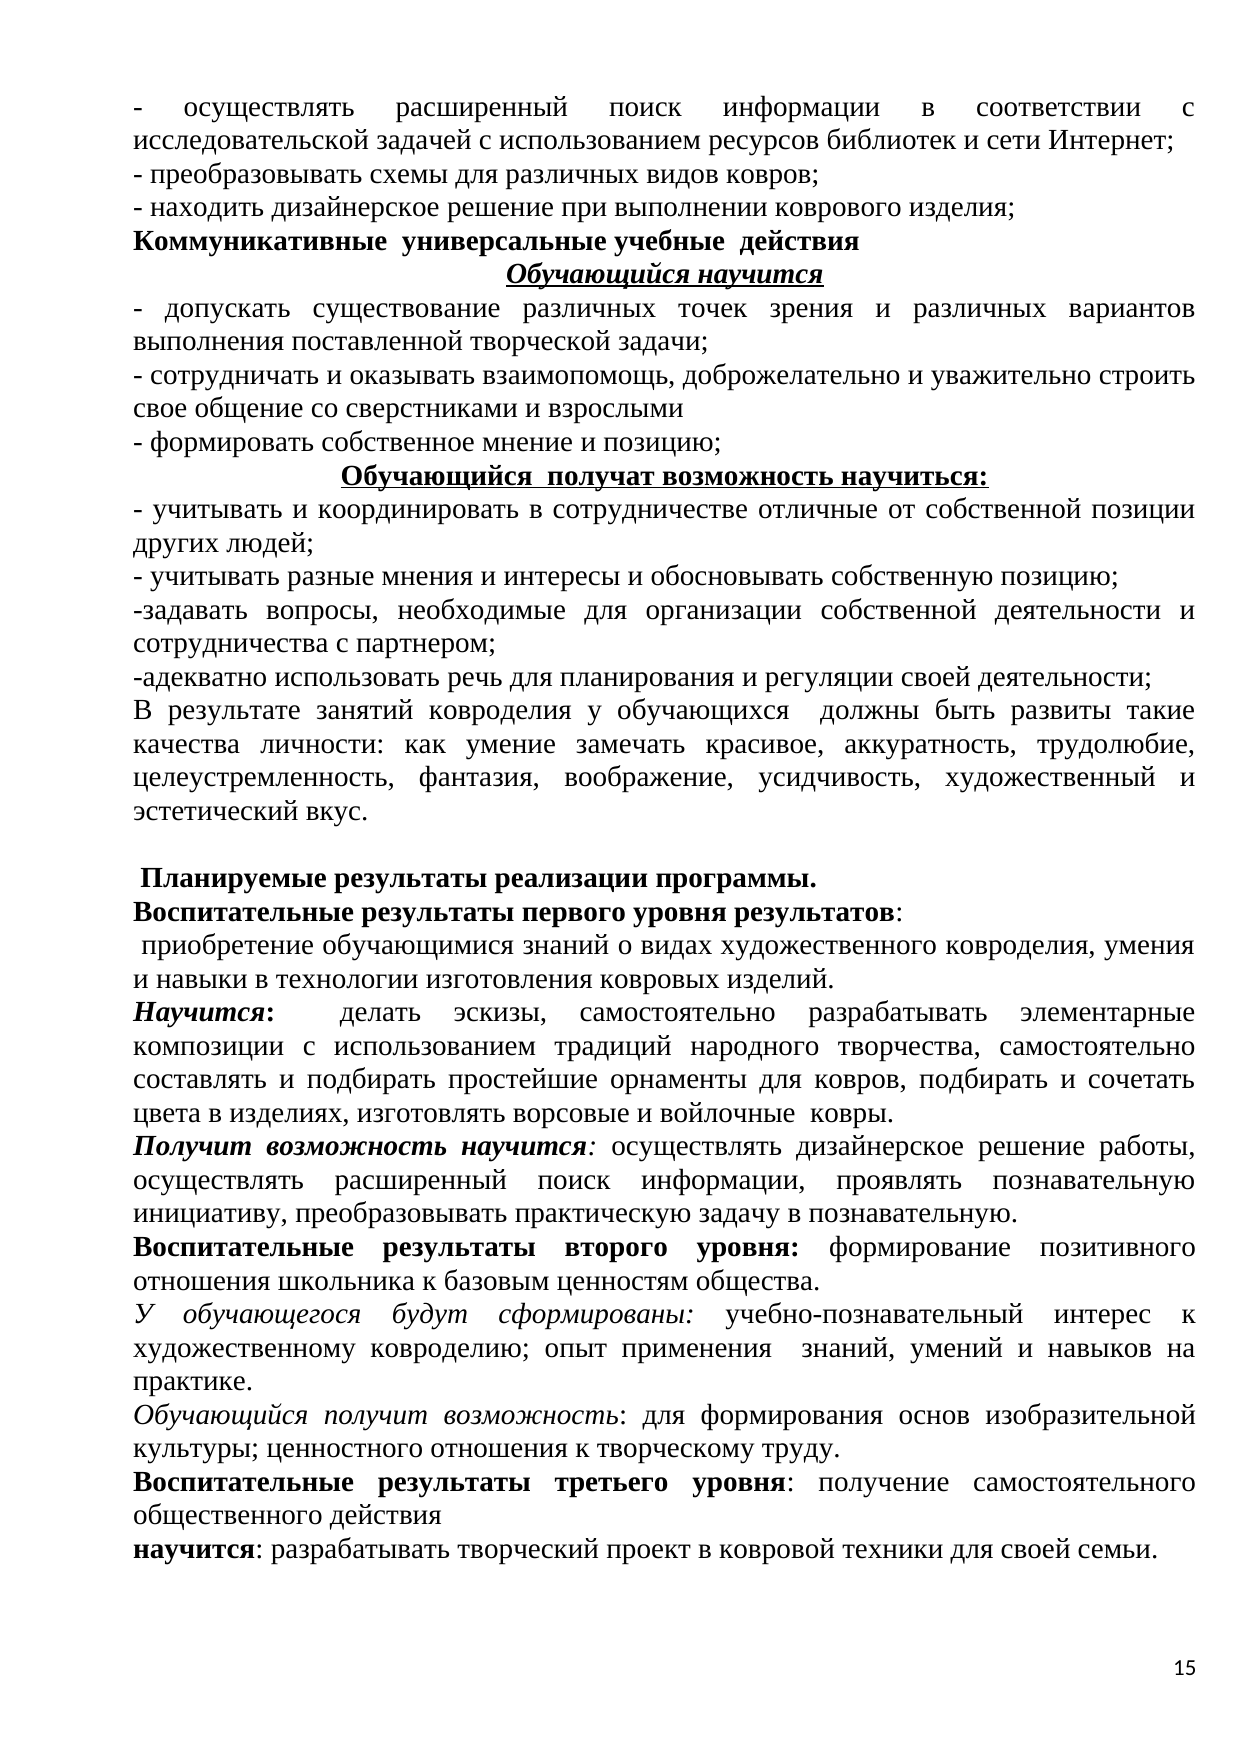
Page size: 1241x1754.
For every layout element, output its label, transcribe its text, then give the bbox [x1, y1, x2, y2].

text научится: разрабатывать творческий проект в ковровой техники для своей семьи. [133, 1531, 1196, 1564]
text - учитывать разные мнения и интересы и обосновывать собственную позицию; [133, 558, 1196, 592]
text Коммуникативные универсальные учебные действия [133, 223, 1196, 256]
text - учитывать и координировать в сотрудничестве отличные от собственной позиции других людей; [133, 491, 1196, 558]
text Воспитательные результаты второго уровня: формирование позитивного отношения школьника к базовым ценностям общества. [133, 1229, 1196, 1296]
text Обучающийся научится [133, 256, 1196, 290]
text Получит возможность научится: осуществлять дизайнерское решение работы, осуществлять расширенный поиск информации, проявлять познавательную инициативу, преобразовывать практическую задачу в познавательную. [133, 1128, 1196, 1229]
text - формировать собственное мнение и позицию; [133, 424, 1196, 458]
text -задавать вопросы, необходимые для организации собственной деятельности и сотрудничества с партнером; [133, 592, 1196, 659]
text приобретение обучающимися знаний о видах художественного ковроделия, умения и навыки в технологии изготовления ковровых изделий. [133, 927, 1196, 994]
text Обучающийся получит возможность: для формирования основ изобразительной культуры; ценностного отношения к творческому труду. [133, 1397, 1196, 1464]
text -адекватно использовать речь для планирования и регуляции своей деятельности; [133, 659, 1196, 692]
text Обучающийся получат возможность научиться: [133, 458, 1196, 491]
text Научится: делать эскизы, самостоятельно разрабатывать элементарные композиции с использованием традиций народного творчества, самостоятельно составлять и подбирать простейшие орнаменты для ковров, подбирать и сочетать цвета в изделиях, изготовлять ворсовые и войлочные ковры. [133, 994, 1196, 1128]
text - преобразовывать схемы для различных видов ковров; [133, 156, 1196, 189]
text Воспитательные результаты первого уровня результатов: [133, 894, 1196, 927]
text У обучающегося будут сформированы: учебно-познавательный интерес к художественному ковроделию; опыт применения знаний, умений и навыков на практике. [133, 1296, 1196, 1397]
text - сотрудничать и оказывать взаимопомощь, доброжелательно и уважительно строить свое общение со сверстниками и взрослыми [133, 357, 1196, 424]
text Воспитательные результаты третьего уровня: получение самостоятельного общественного действия [133, 1464, 1196, 1531]
text В результате занятий ковроделия у обучающихся должны быть развиты такие качества личности: как умение замечать красивое, аккуратность, трудолюбие, целеустремленность, фантазия, воображение, усидчивость, художественный и эстетический вкус. [133, 692, 1196, 827]
text - допускать существование различных точек зрения и различных вариантов выполнения поставленной творческой задачи; [133, 290, 1196, 357]
text Планируемые результаты реализации программы. [133, 860, 1196, 894]
text - осуществлять расширенный поиск информации в соответствии с исследовательской задачей с использованием ресурсов библиотек и сети Интернет; [133, 89, 1196, 156]
text - находить дизайнерское решение при выполнении коврового изделия; [133, 189, 1196, 223]
